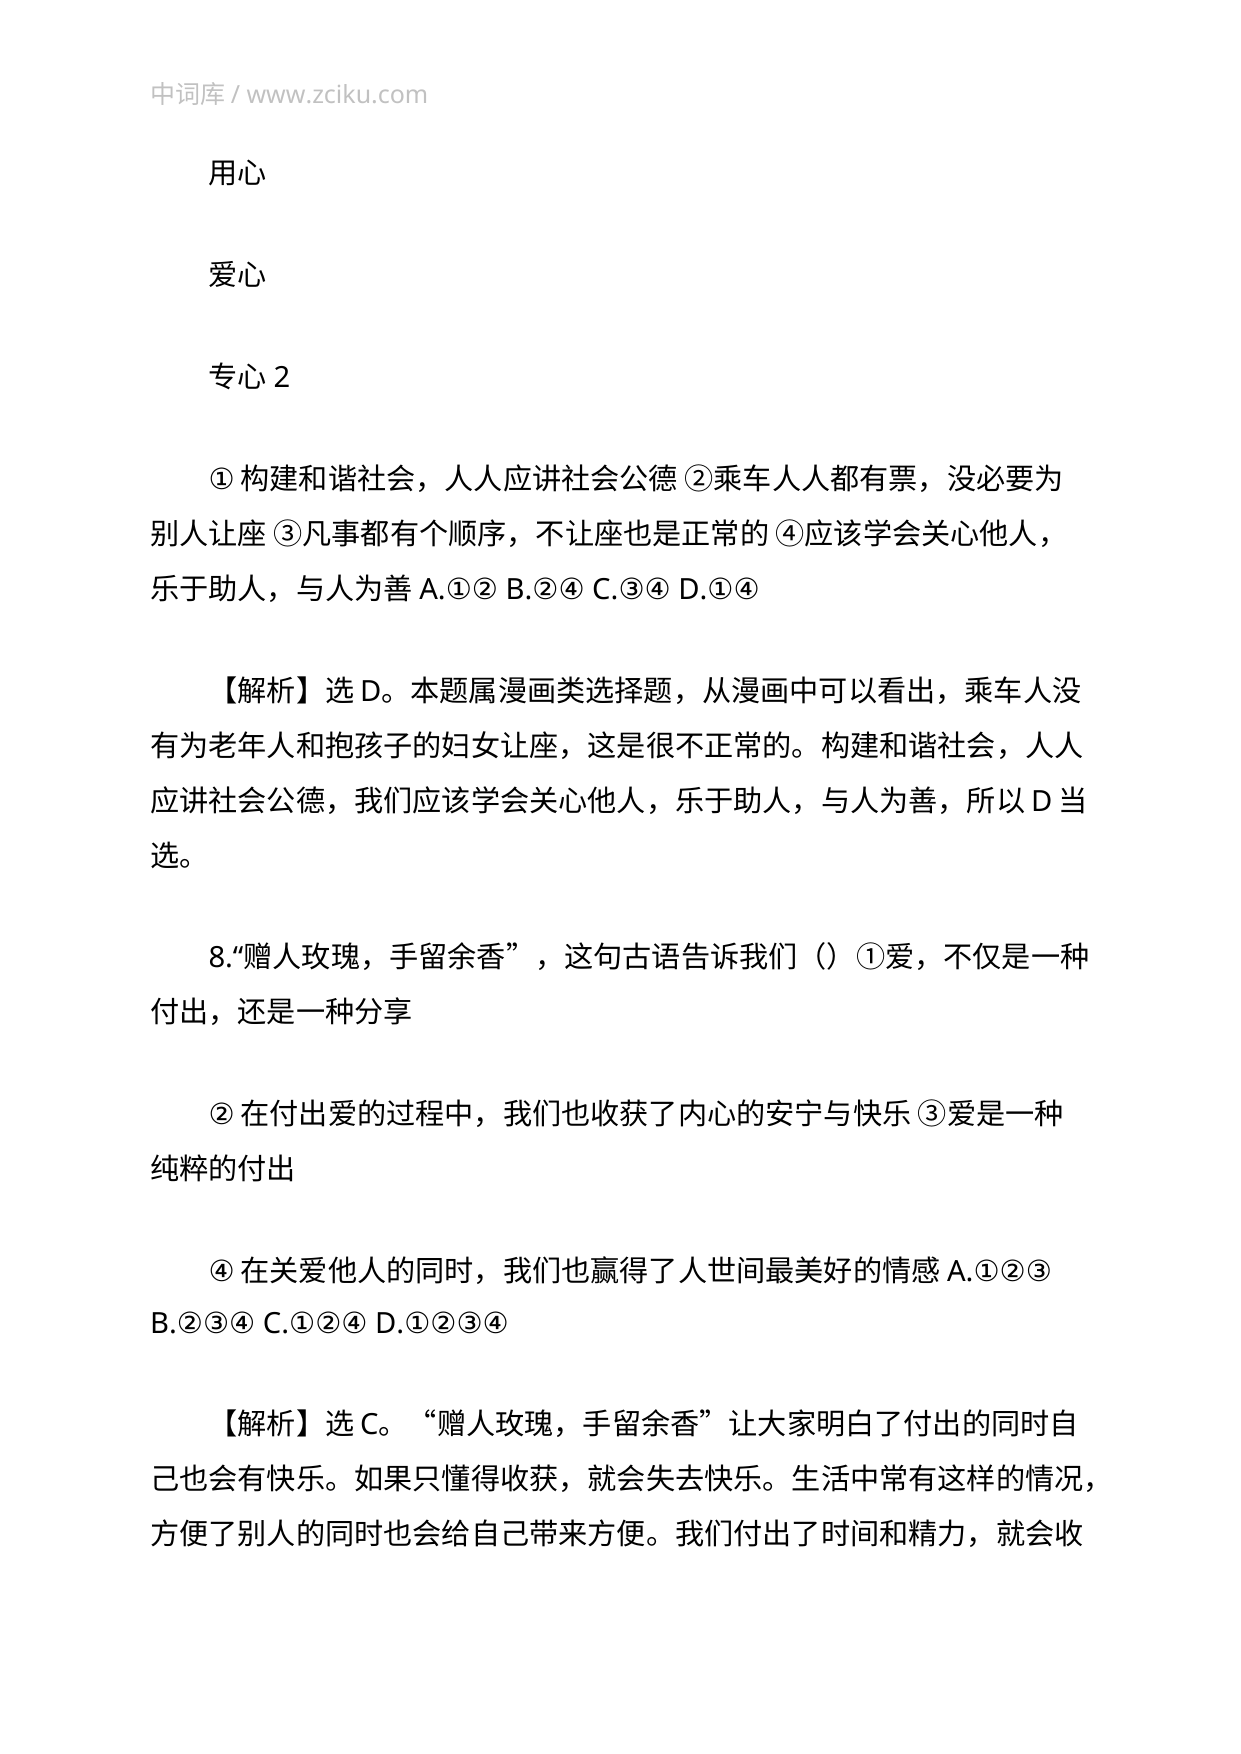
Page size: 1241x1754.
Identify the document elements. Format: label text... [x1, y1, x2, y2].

text ②在付出爱的过程中，我们也收获了内心的安宁与快乐 ③爱是一种纯粹的付出 [150, 1091, 1090, 1188]
text 【解析】选D。本题属漫画类选择题，从漫画中可以看出，乘车人没有为老年人和抱孩子的妇女让座，这是很不正常的。构建和谐社会，人人应讲社会公德，我们应该学会关心他人，乐于助人，与人为善，所以D当选。 [150, 667, 1090, 874]
text 用心 [150, 150, 1090, 192]
text ①构建和谐社会，人人应讲社会公德 ②乘车人人都有票，没必要为别人让座 ③凡事都有个顺序，不让座也是正常的 ④应该学会关心他人，乐于助人，与人为善 A.①② B.②④ C.③④ D.①④ [150, 456, 1090, 608]
text 爱心 [150, 252, 1090, 294]
text 8.“赠人玫瑰，手留余香”，这句古语告诉我们（）①爱，不仅是一种付出，还是一种分享 [150, 934, 1090, 1031]
text 专心 2 [150, 353, 1090, 396]
text ④在关爱他人的同时，我们也赢得了人世间最美好的情感 A.①②③ B.②③④ C.①②④ D.①②③④ [150, 1248, 1090, 1342]
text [150, 1400, 1090, 1552]
